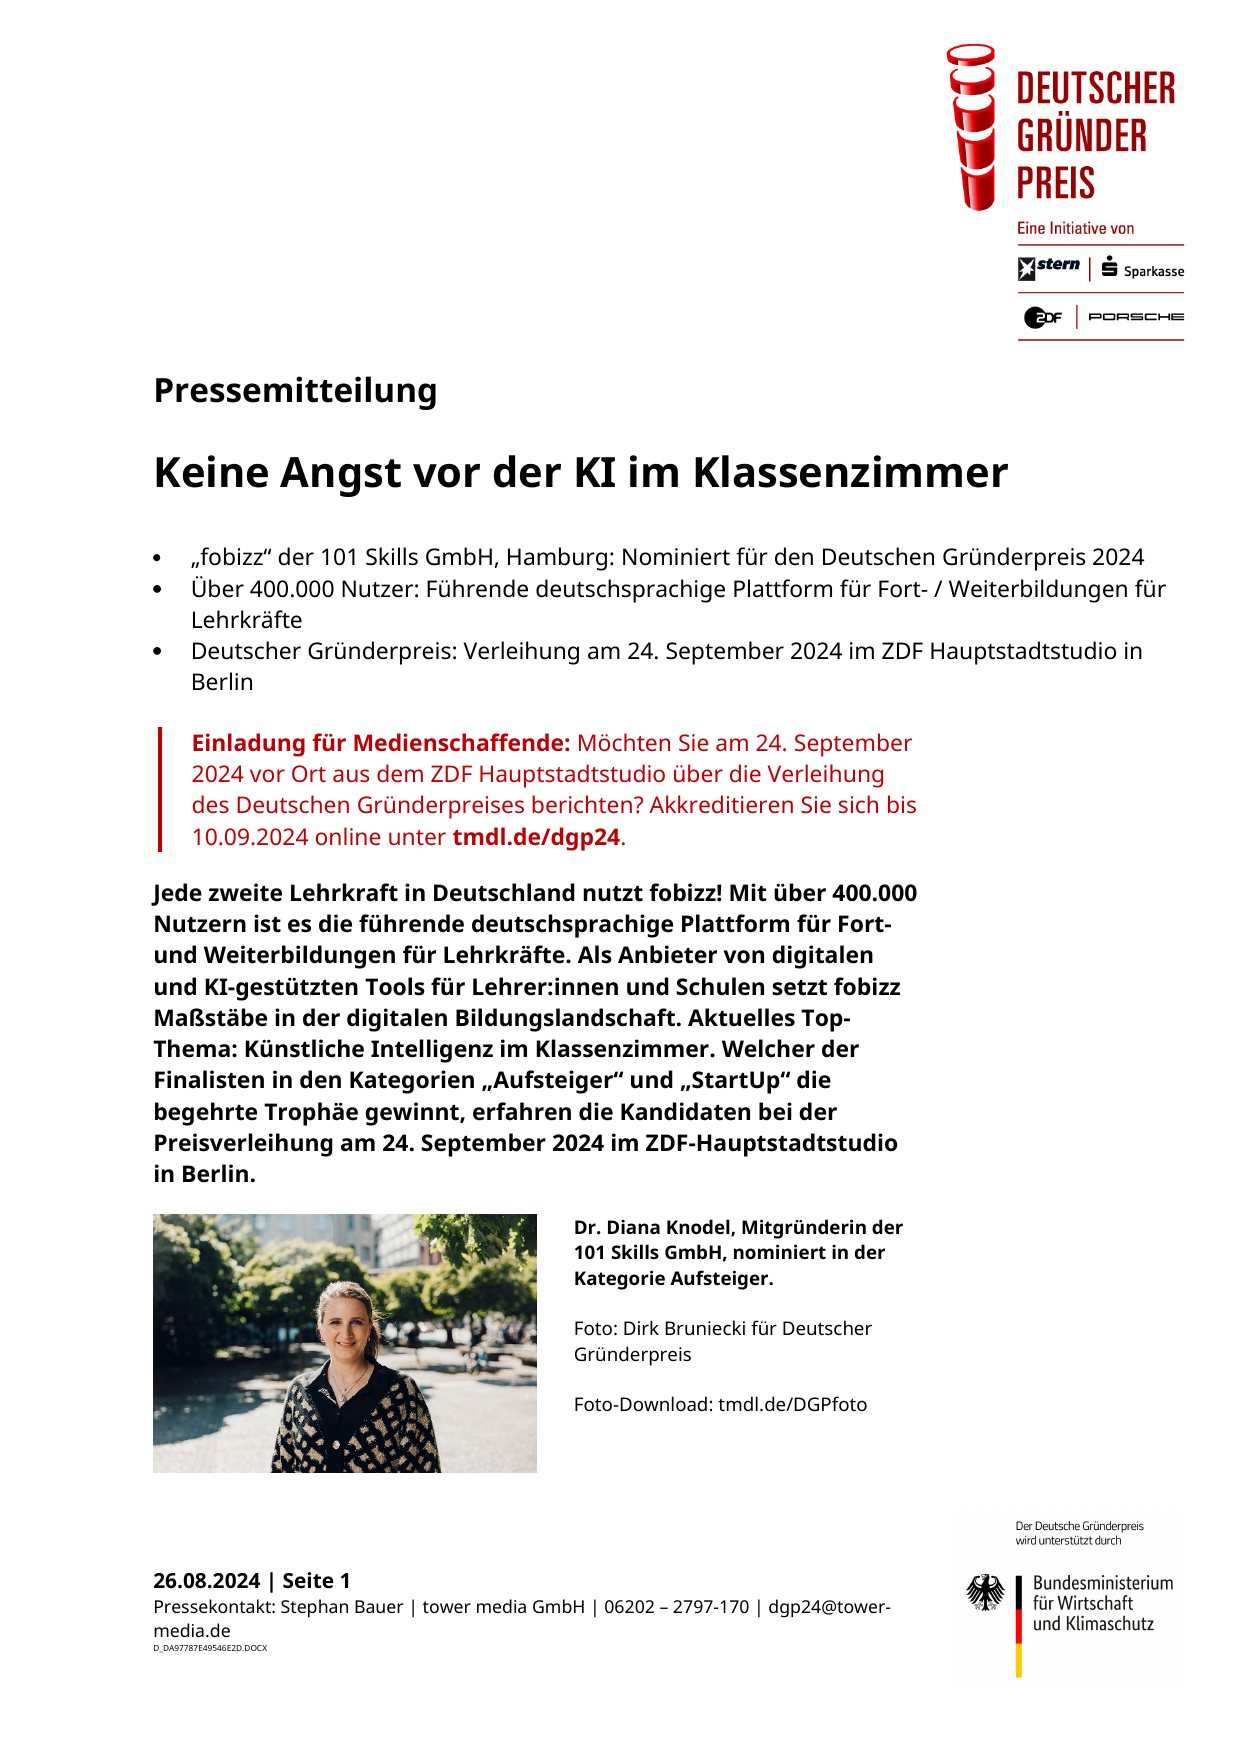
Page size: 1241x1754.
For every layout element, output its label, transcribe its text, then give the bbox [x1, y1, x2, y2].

list Deutscher Gründerpreis: Verleihung am 24. September 2024 im ZDF Hauptstadtstudio in Berlin [153, 635, 1173, 697]
picture [900, 8, 1230, 387]
text Einladung für Medienschaffende: Möchten Sie am 24. September 2024 vor Ort aus dem ZDF Hauptstadtstudio über die Verleihung des Deutschen Gründerpreises berichten? Akkreditieren Sie sich bis 10.09.2024 online unter tmdl.de/dgp24. [162, 727, 921, 852]
text Dr. Diana Knodel, Mitgründerin der 101 Skills GmbH, nominiert in der Kategorie Aufsteiger. [574, 1214, 921, 1291]
picture [956, 1508, 1184, 1691]
text Pressemitteilung [153, 372, 921, 409]
text Jede zweite Lehrkraft in Deutschland nutzt fobizz! Mit über 400.000 Nutzern ist es die führende deutschsprachige Plattform für Fort- und Weiterbildungen für Lehrkräfte. Als Anbieter von digitalen und KI-gestützten Tools für Lehrer:innen und Schulen setzt fobizz Maßstäbe in der digitalen Bildungslandschaft. Aktuelles Top-Thema: Künstliche Intelligenz im Klassenzimmer. Welcher der Finalisten in den Kategorien „Aufsteiger“ und „StartUp“ die begehrte Trophäe gewinnt, erfahren die Kandidaten bei der Preisverleihung am 24. September 2024 im ZDF-Hauptstadtstudio in Berlin. [153, 877, 921, 1189]
list Über 400.000 Nutzer: Führende deutschsprachige Plattform für Fort- / Weiterbildungen für Lehrkräfte [153, 572, 1173, 635]
text Foto-Download: tmdl.de/DGPfoto [574, 1392, 921, 1417]
list „fobizz“ der 101 Skills GmbH, Hamburg: Nominiert für den Deutschen Gründerpreis 2024 [153, 541, 1173, 572]
text Foto: Dirk Bruniecki für Deutscher Gründerpreis [574, 1316, 921, 1367]
text Keine Angst vor der KI im Klassenzimmer [153, 443, 1173, 499]
picture [153, 1214, 537, 1473]
